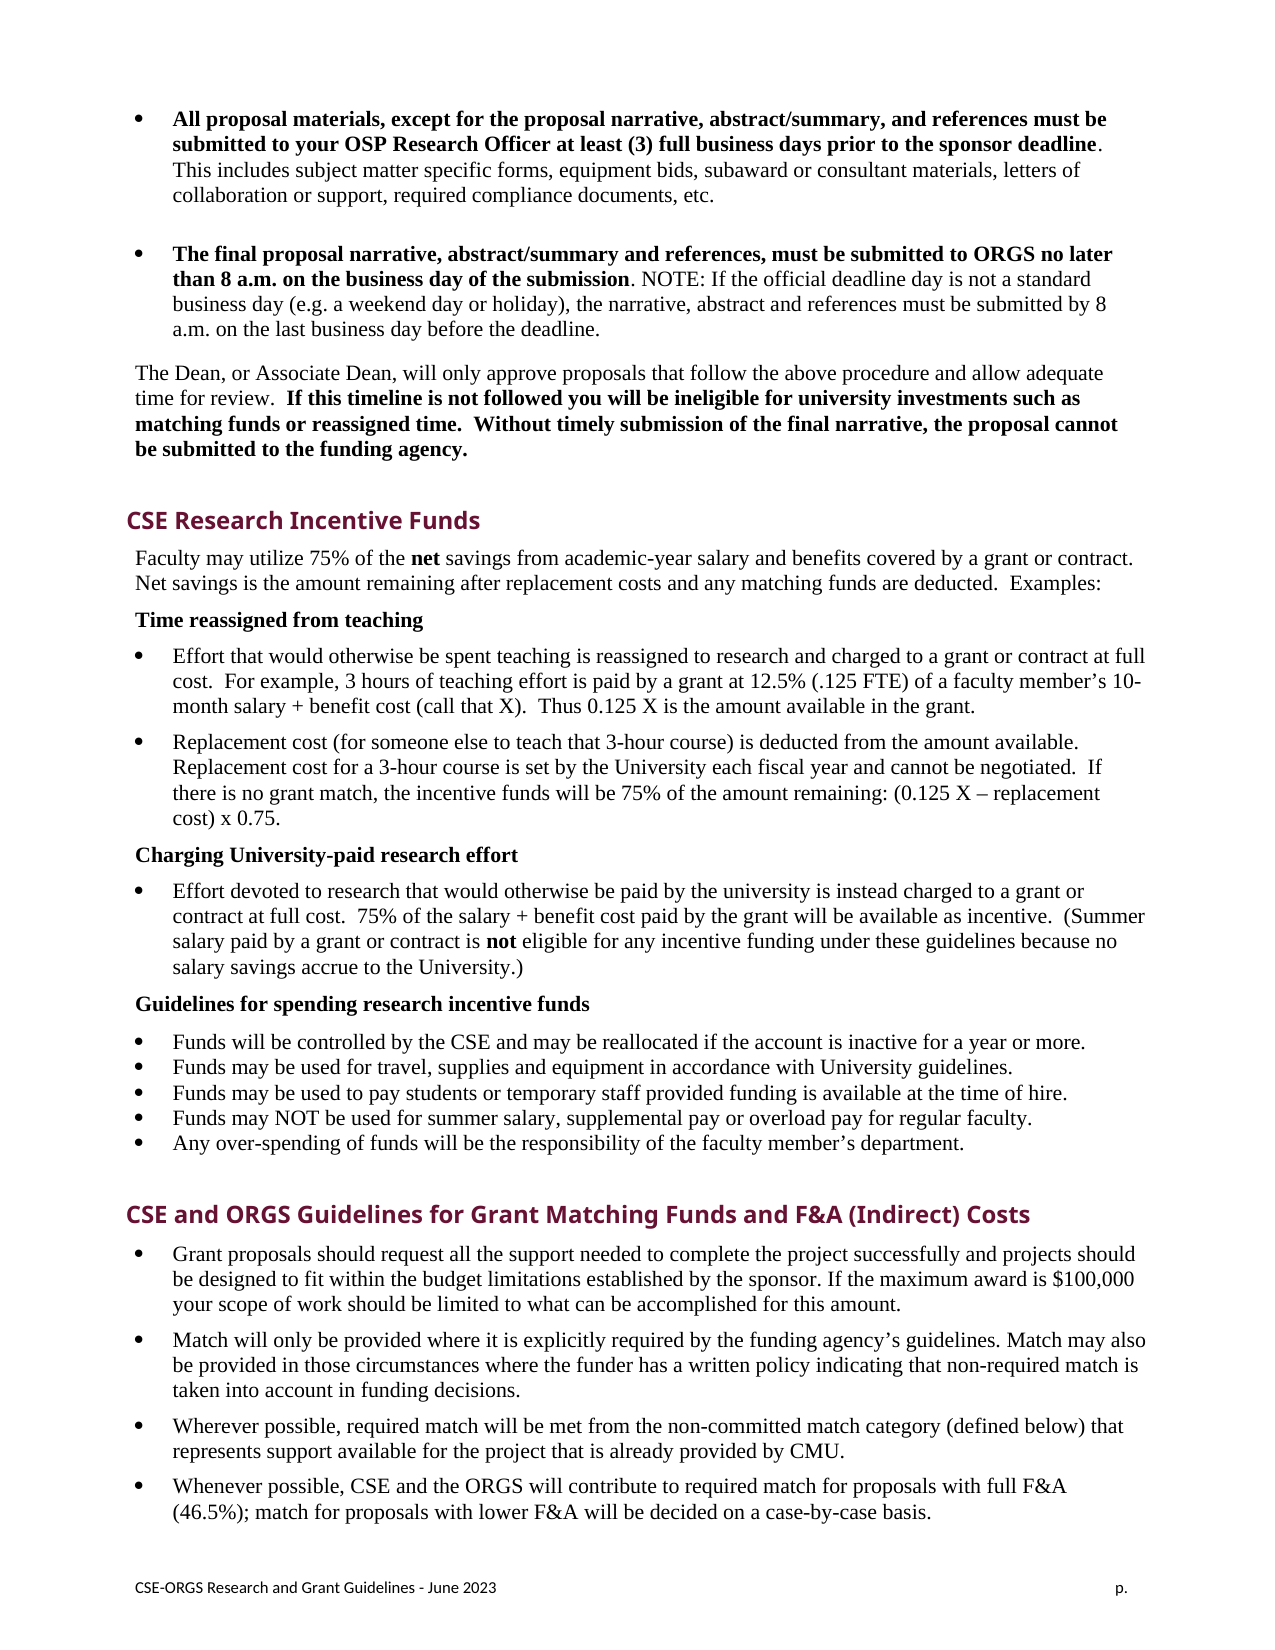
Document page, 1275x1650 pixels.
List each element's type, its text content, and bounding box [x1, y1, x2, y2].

text Charging University-paid research effort [135, 842, 1149, 868]
text CSE and ORGS Guidelines for Grant Matching Funds and F&A (Indirect) Costs [126, 1198, 1149, 1230]
list Funds may be used to pay students or temporary staff provided funding is available at the time of hire. [135, 1079, 1140, 1105]
text CSE Research Incentive Funds [126, 503, 1149, 536]
list Effort that would otherwise be spent teaching is reassigned to research and charged to a grant or contract at full cost. For example, 3 hours of teaching effort is paid by a grant at 12.5% (.125 FTE) of a faculty member’s 10-month salary + benefit cost (call that X). Thus 0.125 X is the amount available in the grant. [135, 643, 1147, 719]
text Time reassigned from teaching [135, 607, 1149, 633]
list Funds may be used for travel, supplies and equipment in accordance with University guidelines. [135, 1054, 1140, 1079]
text Faculty may utilize 75% of the net savings from academic-year salary and benefits covered by a grant or contract. Net savings is the amount remaining after replacement costs and any matching funds are deducted. Examples: [135, 544, 1149, 595]
text Guidelines for spending research incentive funds [135, 991, 1149, 1017]
list Funds may NOT be used for summer salary, supplemental pay or overload pay for regular faculty. [135, 1105, 1140, 1130]
list Any over-spending of funds will be the responsibility of the faculty member’s department. [135, 1130, 1140, 1155]
list Grant proposals should request all the support needed to complete the project successfully and projects should be designed to fit within the budget limitations established by the sponsor. If the maximum award is $100,000 your scope of work should be limited to what can be accomplished for this amount. [135, 1241, 1147, 1316]
list Effort devoted to research that would otherwise be paid by the university is instead charged to a grant or contract at full cost. 75% of the salary + benefit cost paid by the grant will be available as incentive. (Summer salary paid by a grant or contract is not eligible for any incentive funding under these guidelines because no salary savings accrue to the University.) [135, 878, 1147, 979]
list Funds will be controlled by the CSE and may be reallocated if the account is inactive for a year or more. [135, 1029, 1140, 1054]
list All proposal materials, except for the proposal narrative, abstract/summary, and references must be submitted to your OSP Research Officer at least (3) full business days prior to the sponsor deadline. This includes subject matter specific forms, equipment bids, subaward or consultant materials, letters of collaboration or support, required compliance documents, etc. [135, 106, 1140, 207]
list Whenever possible, CSE and the ORGS will contribute to required match for proposals with full F&A (46.5%); match for proposals with lower F&A will be decided on a case-by-case basis. [135, 1473, 1147, 1524]
list The final proposal narrative, abstract/summary and references, must be submitted to ORGS no later than 8 a.m. on the business day of the submission. NOTE: If the official deadline day is not a standard business day (e.g. a weekend day or holiday), the narrative, abstract and references must be submitted by 8 a.m. on the last business day before the deadline. [135, 241, 1140, 341]
text The Dean, or Associate Dean, will only approve proposals that follow the above procedure and allow adequate time for review. If this timeline is not followed you will be ineligible for university investments such as matching funds or reassigned time. Without timely submission of the final narrative, the proposal cannot be submitted to the funding agency. [135, 360, 1140, 461]
list Match will only be provided where it is explicitly required by the funding agency’s guidelines. Match may also be provided in those circumstances where the funder has a written policy indicating that non-required match is taken into account in funding decisions. [135, 1327, 1147, 1402]
list Wherever possible, required match will be met from the non-committed match category (defined below) that represents support available for the project that is already provided by CMU. [135, 1413, 1147, 1463]
list Replacement cost (for someone else to teach that 3-hour course) is deducted from the amount available. Replacement cost for a 3-hour course is set by the University each fiscal year and cannot be negotiated. If there is no grant match, the incentive funds will be 75% of the amount remaining: (0.125 X – replacement cost) x 0.75. [135, 729, 1147, 830]
